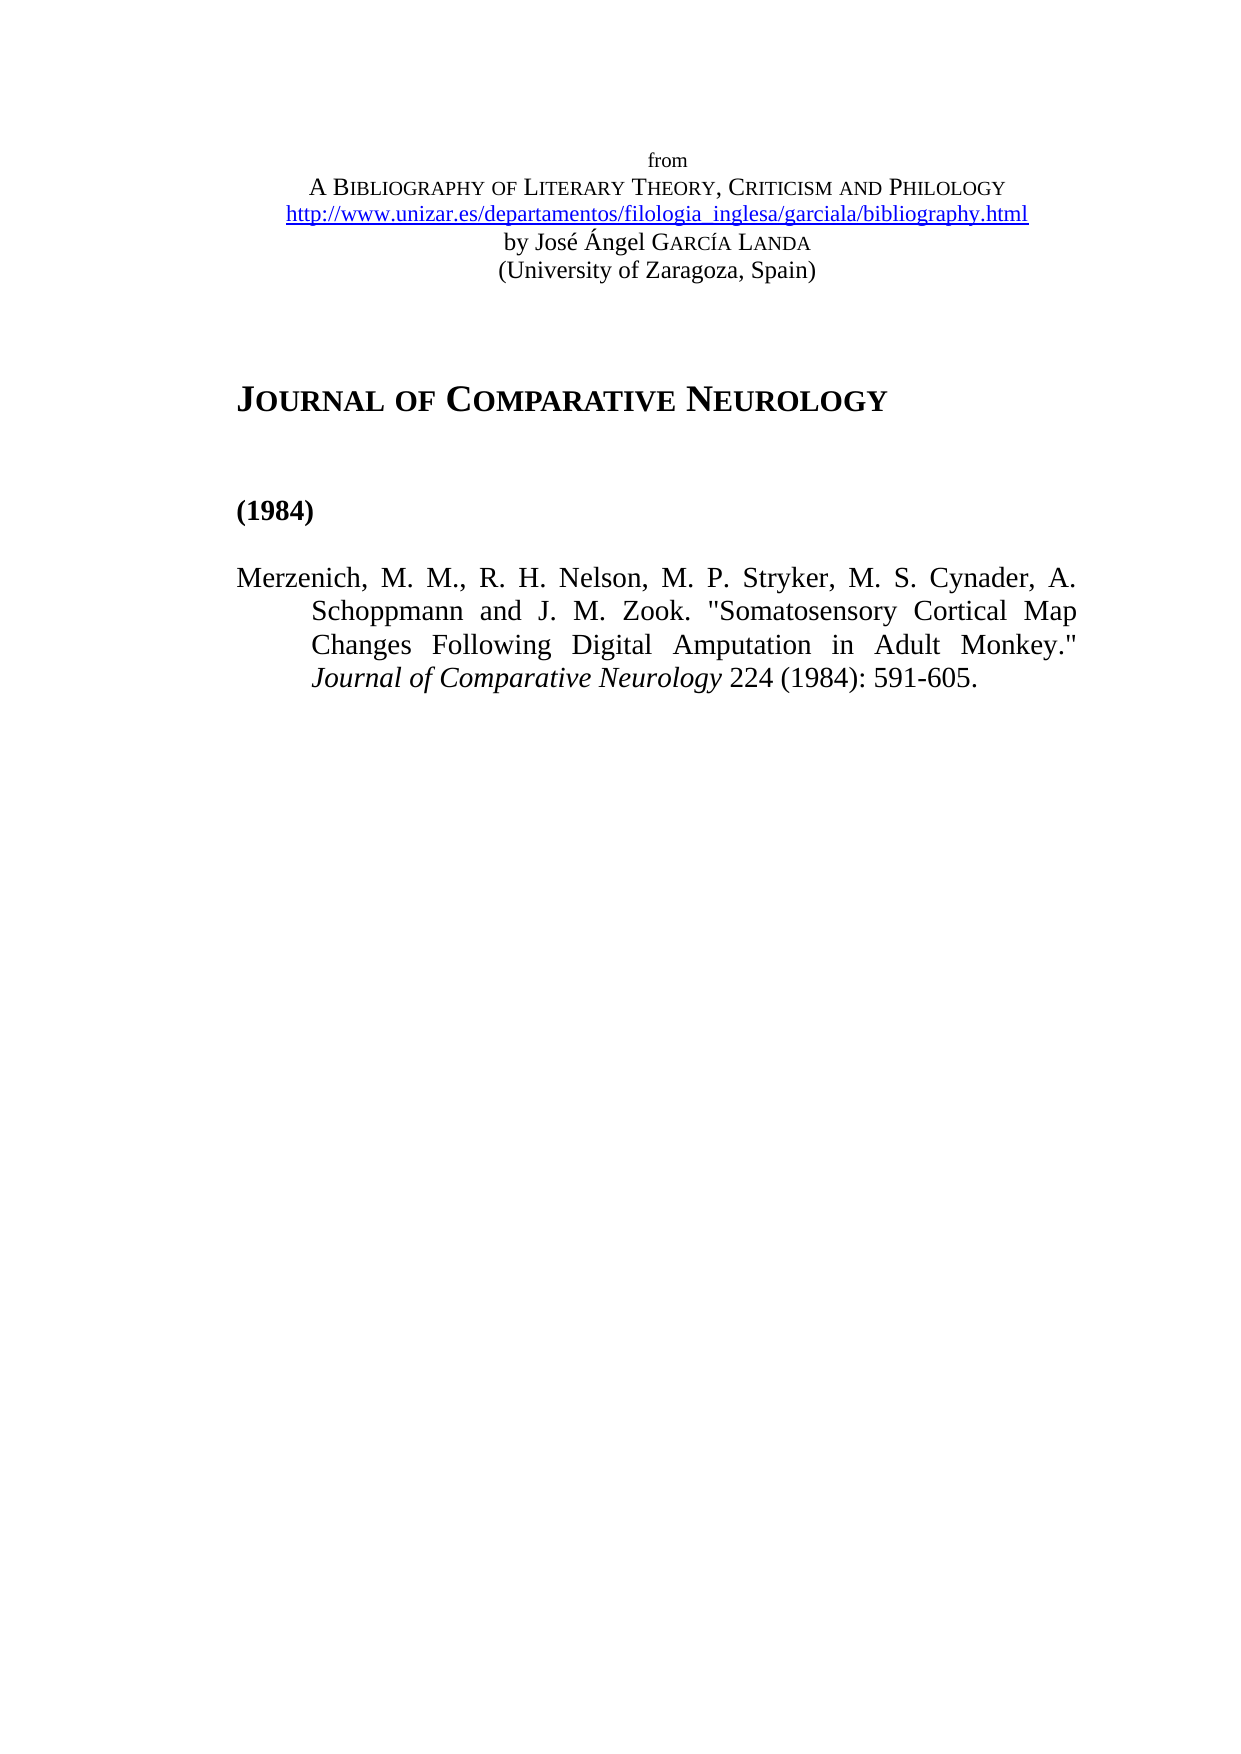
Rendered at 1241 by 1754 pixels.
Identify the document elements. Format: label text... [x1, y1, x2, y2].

text A Bibliography of Literary Theory, Criticism and Philology [236, 172, 1078, 200]
text http://www.unizar.es/departamentos/filologia_inglesa/garciala/bibliography.html [236, 200, 1078, 227]
subtitle Journal of Comparative Neurology [236, 376, 1078, 419]
text by José Ángel García Landa [236, 227, 1078, 256]
text (1984) [236, 493, 1078, 526]
text Merzenich, M. M., R. H. Nelson, M. P. Stryker, M. S. Cynader, A. Schoppmann and J. M. Zook. "Somatosensory Cortical Map Changes Following Digital Amputation in Adult Monkey." Journal of Comparative Neurology 224 (1984): 591-605. [236, 560, 1078, 694]
text (University of Zaragoza, Spain) [236, 256, 1078, 284]
text from [236, 148, 1078, 172]
